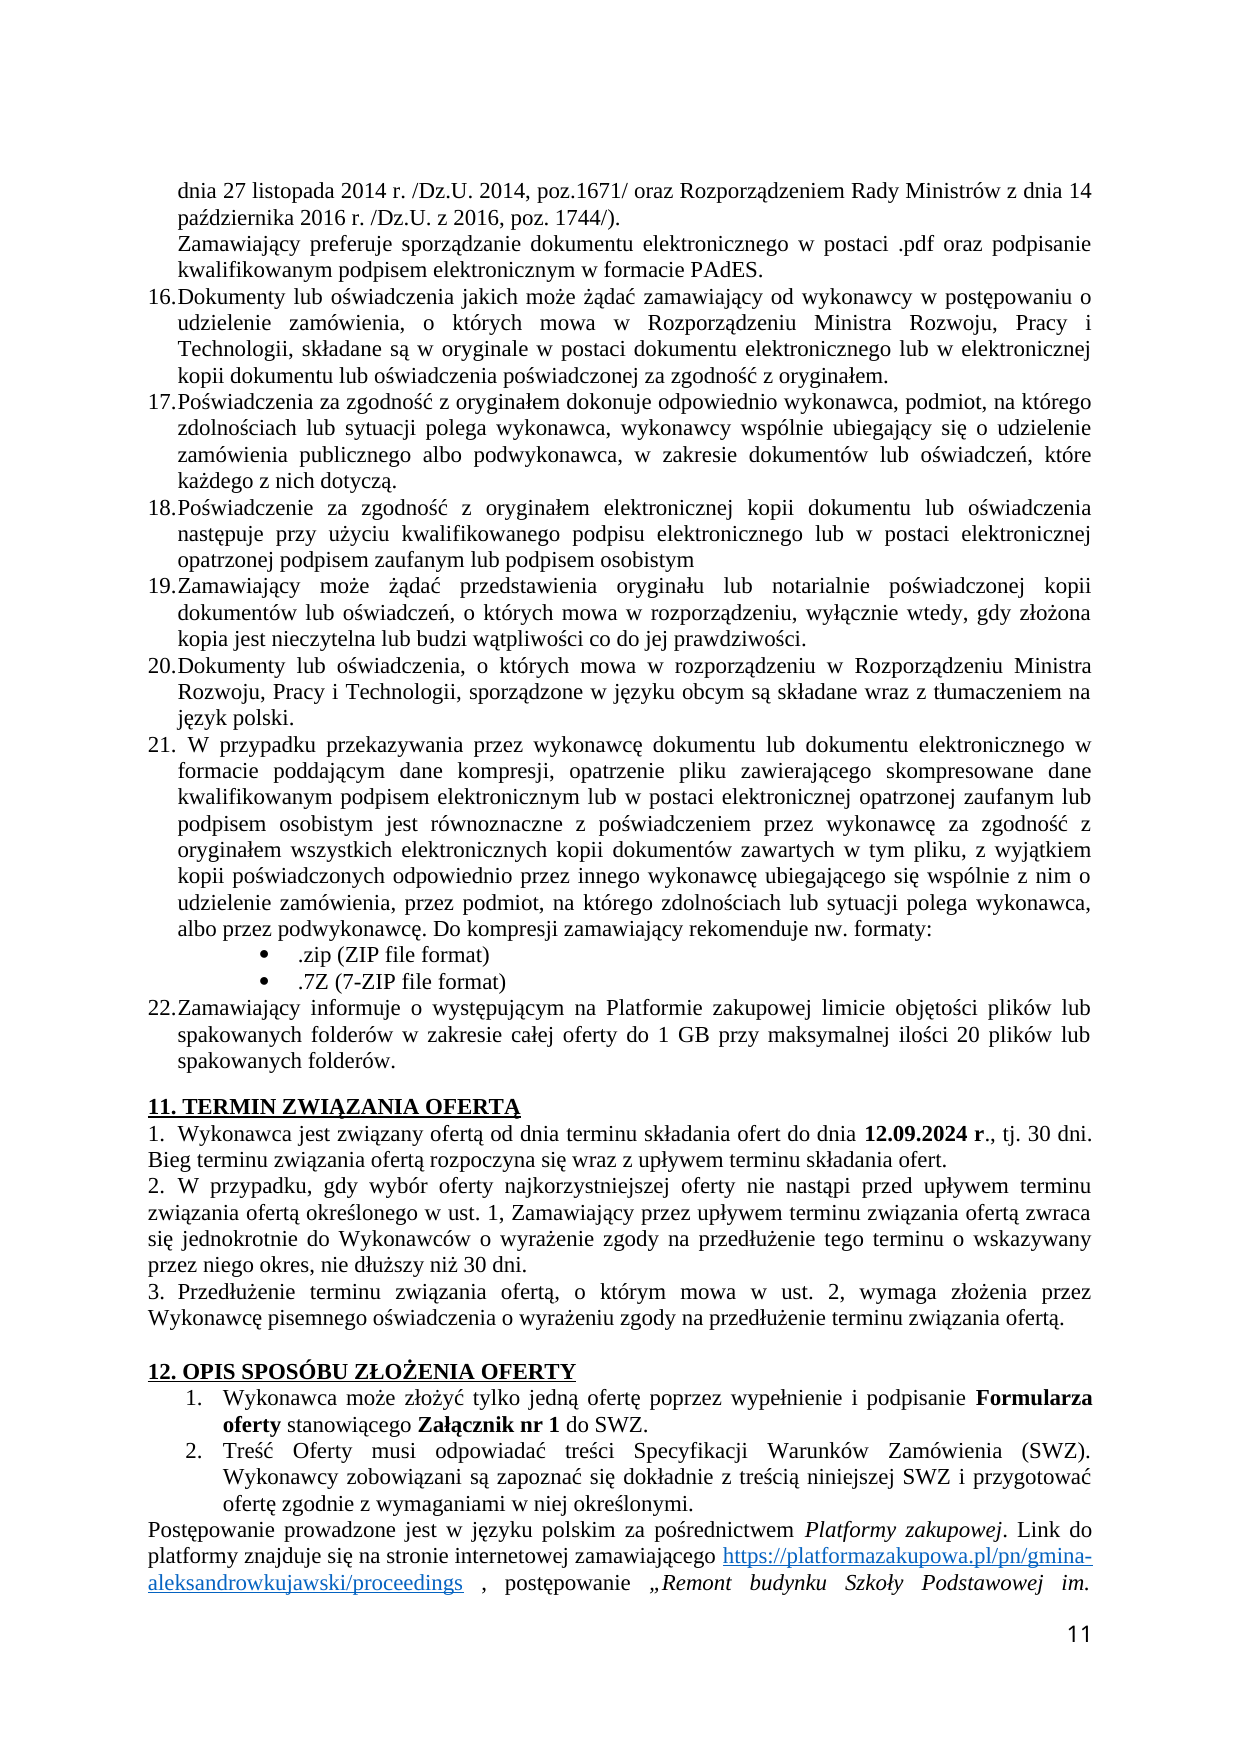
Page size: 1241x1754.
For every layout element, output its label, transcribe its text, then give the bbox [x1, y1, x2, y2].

text 11. TERMIN ZWIĄZANIA OFERTĄ [148, 1093, 1093, 1120]
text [148, 1516, 1093, 1595]
list Zamawiający informuje o występującym na Platformie zakupowej limicie objętości plików lub spakowanych folderów w zakresie całej oferty do 1 GB przy maksymalnej ilości 20 plików lub spakowanych folderów. [148, 994, 1093, 1073]
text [177, 177, 1093, 230]
list Wykonawca może złożyć tylko jedną ofertę poprzez wypełnienie i podpisanie Formularza oferty stanowiącego Załącznik nr 1 do SWZ. [185, 1384, 1093, 1437]
list Zamawiający może żądać przedstawienia oryginału lub notarialnie poświadczonej kopii dokumentów lub oświadczeń, o których mowa w rozporządzeniu, wyłącznie wtedy, gdy złożona kopia jest nieczytelna lub budzi wątpliwości co do jej prawdziwości. [148, 573, 1093, 652]
list Dokumenty lub oświadczenia jakich może żądać zamawiający od wykonawcy w postępowaniu o udzielenie zamówienia, o których mowa w Rozporządzeniu Ministra Rozwoju, Pracy i Technologii, składane są w oryginale w postaci dokumentu elektronicznego lub w elektronicznej kopii dokumentu lub oświadczenia poświadczonej za zgodność z oryginałem. [148, 283, 1093, 388]
list .7Z (7-ZIP file format) [260, 968, 1093, 994]
list Wykonawca jest związany ofertą od dnia terminu składania ofert do dnia 12.09.2024 r., tj. 30 dni. Bieg terminu związania ofertą rozpoczyna się wraz z upływem terminu składania ofert. [148, 1120, 1093, 1172]
list W przypadku przekazywania przez wykonawcę dokumentu lub dokumentu elektronicznego w formacie poddającym dane kompresji, opatrzenie pliku zawierającego skompresowane dane kwalifikowanym podpisem elektronicznym lub w postaci elektronicznej opatrzonej zaufanym lub podpisem osobistym jest równoznaczne z poświadczeniem przez wykonawcę za zgodność z oryginałem wszystkich elektronicznych kopii dokumentów zawartych w tym pliku, z wyjątkiem kopii poświadczonych odpowiednio przez innego wykonawcę ubiegającego się wspólnie z nim o udzielenie zamówienia, przez podmiot, na którego zdolnościach lub sytuacji polega wykonawca, albo przez podwykonawcę. Do kompresji zamawiający rekomenduje nw. formaty: [148, 731, 1093, 942]
text Zamawiający preferuje sporządzanie dokumentu elektronicznego w postaci .pdf oraz podpisanie kwalifikowanym podpisem elektronicznym w formacie PAdES. [177, 230, 1093, 283]
list .zip (ZIP file format) [260, 942, 1093, 968]
list Treść Oferty musi odpowiadać treści Specyfikacji Warunków Zamówienia (SWZ). Wykonawcy zobowiązani są zapoznać się dokładnie z treścią niniejszej SWZ i przygotować ofertę zgodnie z wymaganiami w niej określonymi. [185, 1437, 1093, 1516]
list Dokumenty lub oświadczenia, o których mowa w rozporządzeniu w Rozporządzeniu Ministra Rozwoju, Pracy i Technologii, sporządzone w języku obcym są składane wraz z tłumaczeniem na język polski. [148, 652, 1093, 731]
list Przedłużenie terminu związania ofertą, o którym mowa w ust. 2, wymaga złożenia przez Wykonawcę pisemnego oświadczenia o wyrażeniu zgody na przedłużenie terminu związania ofertą. [148, 1278, 1093, 1331]
list W przypadku, gdy wybór oferty najkorzystniejszej oferty nie nastąpi przed upływem terminu związania ofertą określonego w ust. 1, Zamawiający przez upływem terminu związania ofertą zwraca się jednokrotnie do Wykonawców o wyrażenie zgody na przedłużenie tego terminu o wskazywany przez niego okres, nie dłuższy niż 30 dni. [148, 1172, 1093, 1278]
text 12. OPIS SPOSÓBU ZŁOŻENIA OFERTY [148, 1358, 1093, 1384]
list Poświadczenia za zgodność z oryginałem dokonuje odpowiednio wykonawca, podmiot, na którego zdolnościach lub sytuacji polega wykonawca, wykonawcy wspólnie ubiegający się o udzielenie zamówienia publicznego albo podwykonawca, w zakresie dokumentów lub oświadczeń, które każdego z nich dotyczą. [148, 388, 1093, 493]
list Poświadczenie za zgodność z oryginałem elektronicznej kopii dokumentu lub oświadczenia następuje przy użyciu kwalifikowanego podpisu elektronicznego lub w postaci elektronicznej opatrzonej podpisem zaufanym lub podpisem osobistym [148, 493, 1093, 573]
